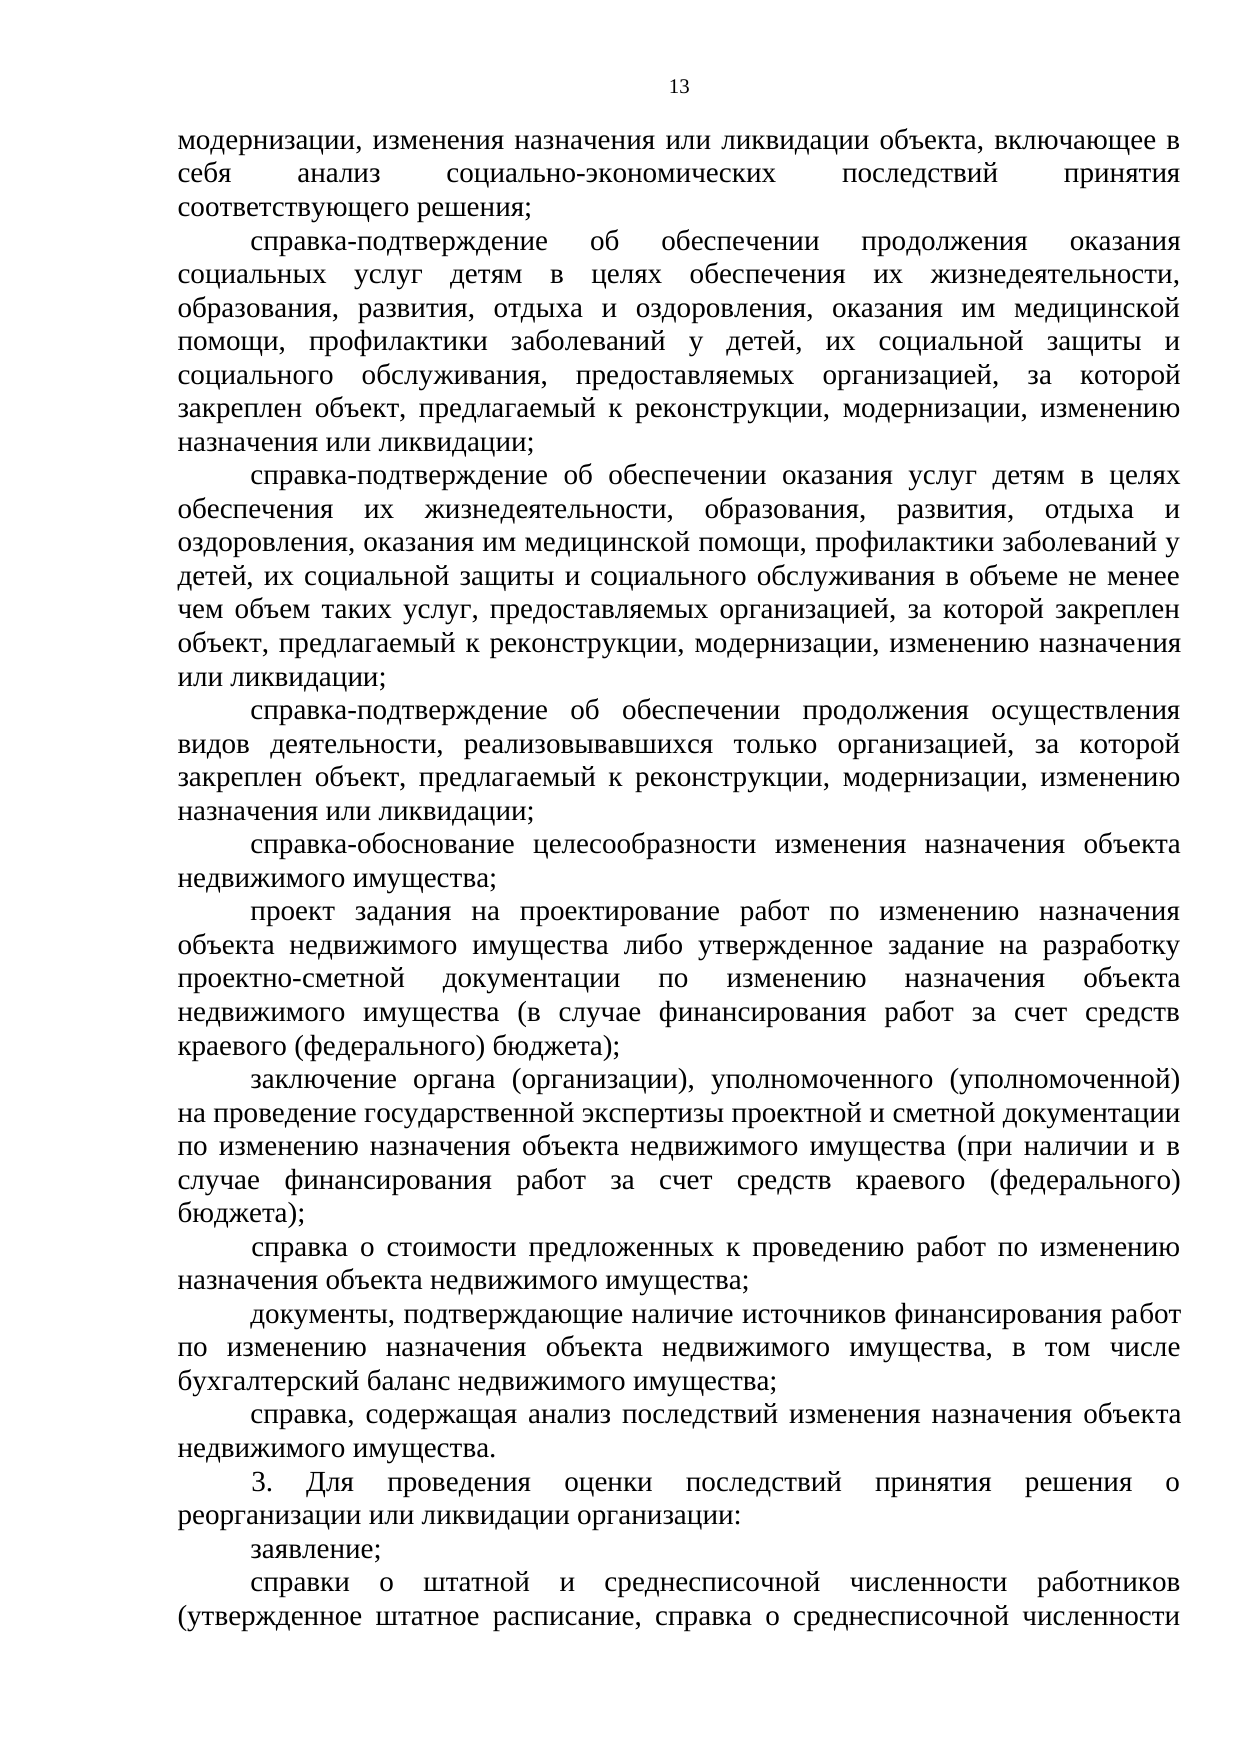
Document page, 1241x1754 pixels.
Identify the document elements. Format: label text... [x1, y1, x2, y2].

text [177, 1564, 1181, 1631]
text справка-обоснование целесообразности изменения назначения объекта недвижимого имущества; [177, 826, 1181, 893]
text документы, подтверждающие наличие источников финансирования работ по изменению назначения объекта недвижимого имущества, в том числе бухгалтерский баланс недвижимого имущества; [177, 1296, 1181, 1397]
text проект задания на проектирование работ по изменению назначения объекта недвижимого имущества либо утвержденное задание на разработку проектно-сметной документации по изменению назначения объекта недвижимого имущества (в случае финансирования работ за счет средств краевого (федерального) бюджета); [177, 893, 1181, 1061]
text заявление; [177, 1531, 1181, 1564]
text справка о стоимости предложенных к проведению работ по изменению назначения объекта недвижимого имущества; [177, 1229, 1181, 1296]
text справка-подтверждение об обеспечении продолжения осуществления видов деятельности, реализовывавшихся только организацией, за которой закреплен объект, предлагаемый к реконструкции, модернизации, изменению назначения или ликвидации; [177, 692, 1181, 826]
text справка-подтверждение об обеспечении продолжения оказания социальных услуг детям в целях обеспечения их жизнедеятельности, образования, развития, отдыха и оздоровления, оказания им медицинской помощи, профилактики заболеваний у детей, их социальной защиты и социального обслуживания, предоставляемых организацией, за которой закреплен объект, предлагаемый к реконструкции, модернизации, изменению назначения или ликвидации; [177, 223, 1181, 457]
text справка, содержащая анализ последствий изменения назначения объекта недвижимого имущества. [177, 1397, 1181, 1464]
text заключение органа (организации), уполномоченного (уполномоченной) на проведение государственной экспертизы проектной и сметной документации по изменению назначения объекта недвижимого имущества (при наличии и в случае финансирования работ за счет средств краевого (федерального) бюджета); [177, 1061, 1181, 1229]
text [177, 122, 1181, 223]
text 3. Для проведения оценки последствий принятия решения о реорганизации или ликвидации организации: [177, 1464, 1181, 1531]
text справка-подтверждение об обеспечении оказания услуг детям в целях обеспечения их жизнедеятельности, образования, развития, отдыха и оздоровления, оказания им медицинской помощи, профилактики заболеваний у детей, их социальной защиты и социального обслуживания в объеме не менее чем объем таких услуг, предоставляемых организацией, за которой закреплен объект, предлагаемый к реконструкции, модернизации, изменению назначения или ликвидации; [177, 457, 1181, 692]
